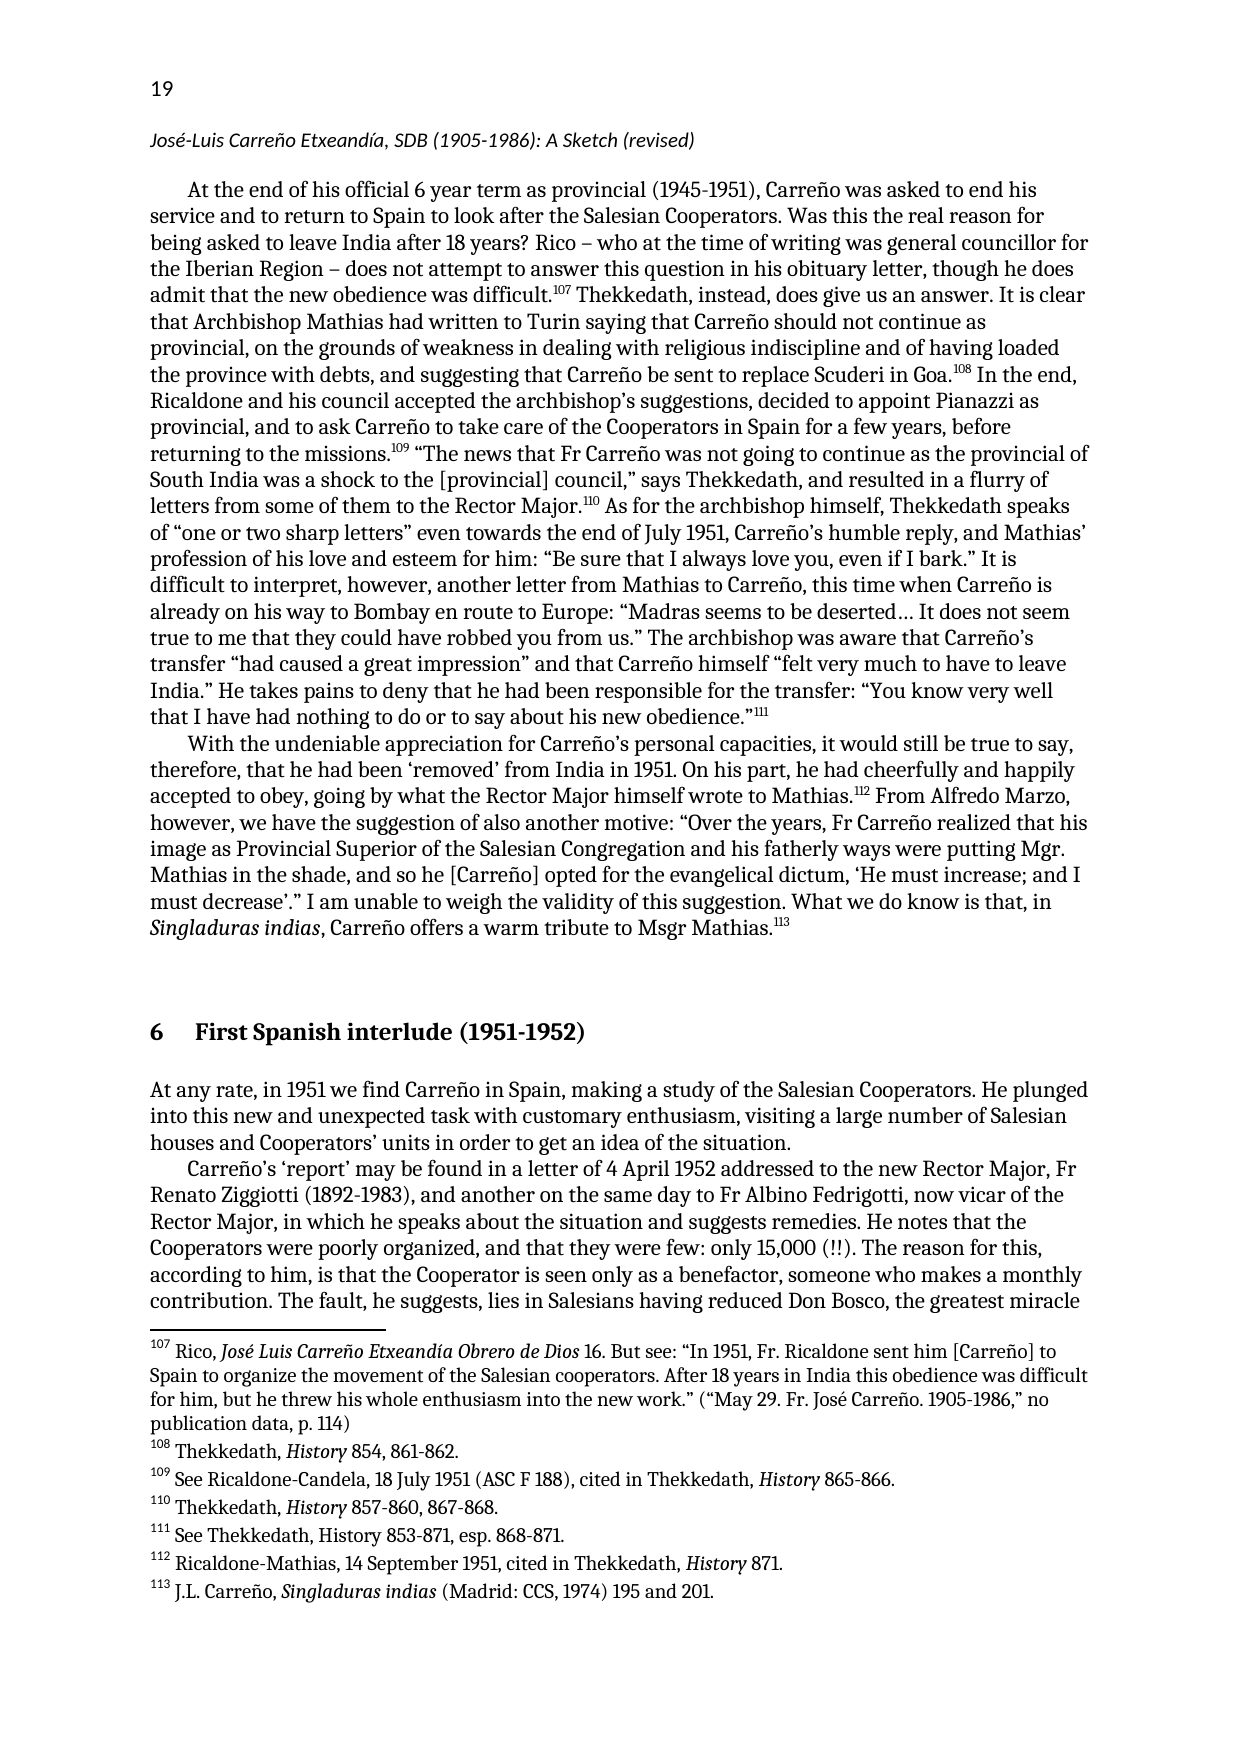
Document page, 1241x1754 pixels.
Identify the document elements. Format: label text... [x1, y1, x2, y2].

text With the undeniable appreciation for Carreño’s personal capacities, it would still be true to say, therefore, that he had been ‘removed’ from India in 1951. On his part, he had cheerfully and happily accepted to obey, going by what the Rector Major himself wrote to Mathias. From Alfredo Marzo, however, we have the suggestion of also another motive: “Over the years, Fr Carreño realized that his image as Provincial Superior of the Salesian Congregation and his fatherly ways were putting Mgr. Mathias in the shade, and so he [Carreño] opted for the evangelical dictum, ‘He must increase; and I must decrease’.” I am unable to weigh the validity of this suggestion. What we do know is that, in Singladuras indias, Carreño offers a warm tribute to Msgr Mathias. [150, 730, 1090, 941]
subtitle First Spanish interlude (1951-1952) [150, 1017, 1090, 1046]
text At any rate, in 1951 we find Carreño in Spain, making a study of the Salesian Cooperators. He plunged into this new and unexpected task with customary enthusiasm, visiting a large number of Salesian houses and Cooperators’ units in order to get an idea of the situation. [150, 1077, 1090, 1156]
text At the end of his official 6 year term as provincial (1945-1951), Carreño was asked to end his service and to return to Spain to look after the Salesian Cooperators. Was this the real reason for being asked to leave India after 18 years? Rico – who at the time of writing was general councillor for the Iberian Region – does not attempt to answer this question in his obituary letter, though he does admit that the new obedience was difficult. Thekkedath, instead, does give us an answer. It is clear that Archbishop Mathias had written to Turin saying that Carreño should not continue as provincial, on the grounds of weakness in dealing with religious indiscipline and of having loaded the province with debts, and suggesting that Carreño be sent to replace Scuderi in Goa. In the end, Ricaldone and his council accepted the archbishop’s suggestions, decided to appoint Pianazzi as provincial, and to ask Carreño to take care of the Cooperators in Spain for a few years, before returning to the missions. “The news that Fr Carreño was not going to continue as the provincial of South India was a shock to the [provincial] council,” says Thekkedath, and resulted in a flurry of letters from some of them to the Rector Major. As for the archbishop himself, Thekkedath speaks of “one or two sharp letters” even towards the end of July 1951, Carreño’s humble reply, and Mathias’ profession of his love and esteem for him: “Be sure that I always love you, even if I bark.” It is difficult to interpret, however, another letter from Mathias to Carreño, this time when Carreño is already on his way to Bombay en route to Europe: “Madras seems to be deserted… It does not seem true to me that they could have robbed you from us.” The archbishop was aware that Carreño’s transfer “had caused a great impression” and that Carreño himself “felt very much to have to leave India.” He takes pains to deny that he had been responsible for the transfer: “You know very well that I have had nothing to do or to say about his new obedience.” [150, 177, 1090, 730]
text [150, 1156, 1090, 1314]
